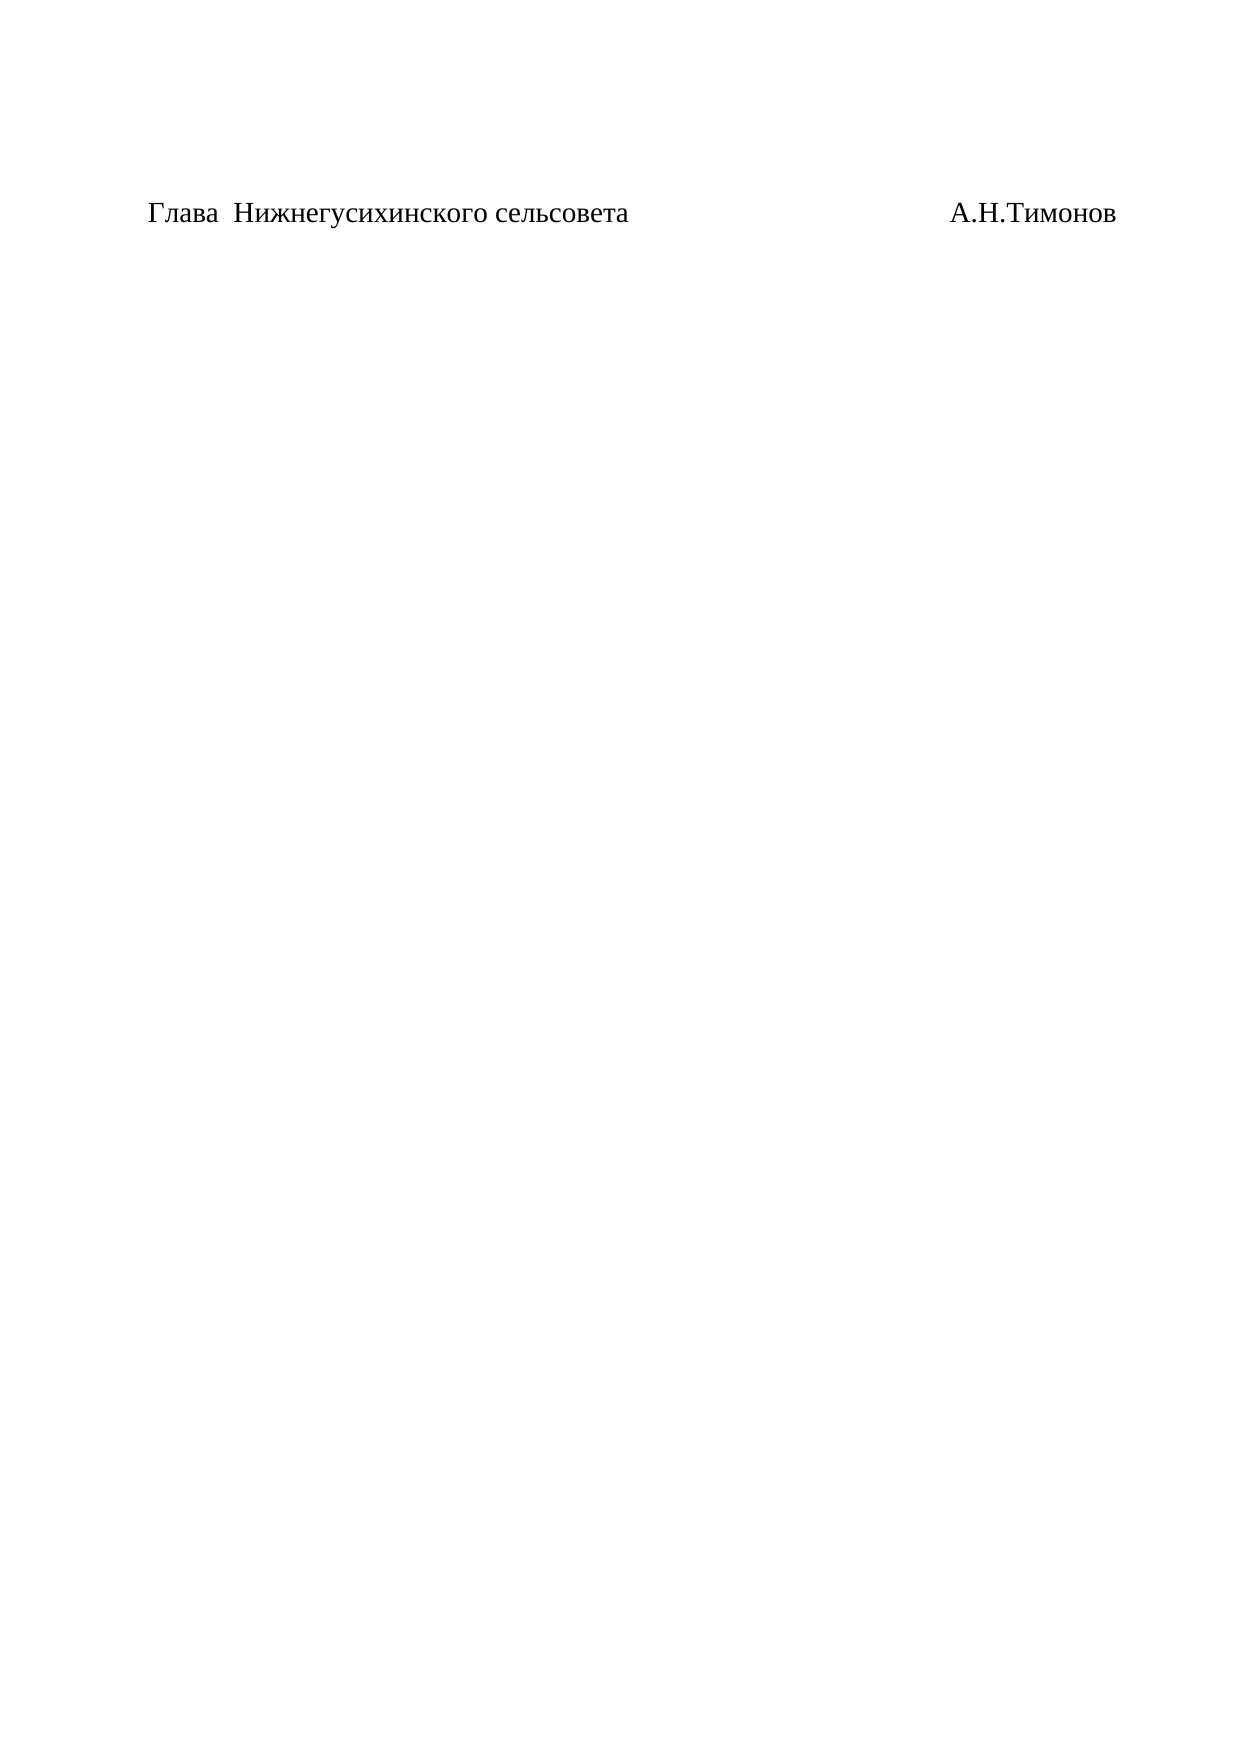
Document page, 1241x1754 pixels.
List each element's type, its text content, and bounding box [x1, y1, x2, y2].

text Глава Нижнегусихинского сельсовета А.Н.Тимонов [148, 195, 1152, 228]
